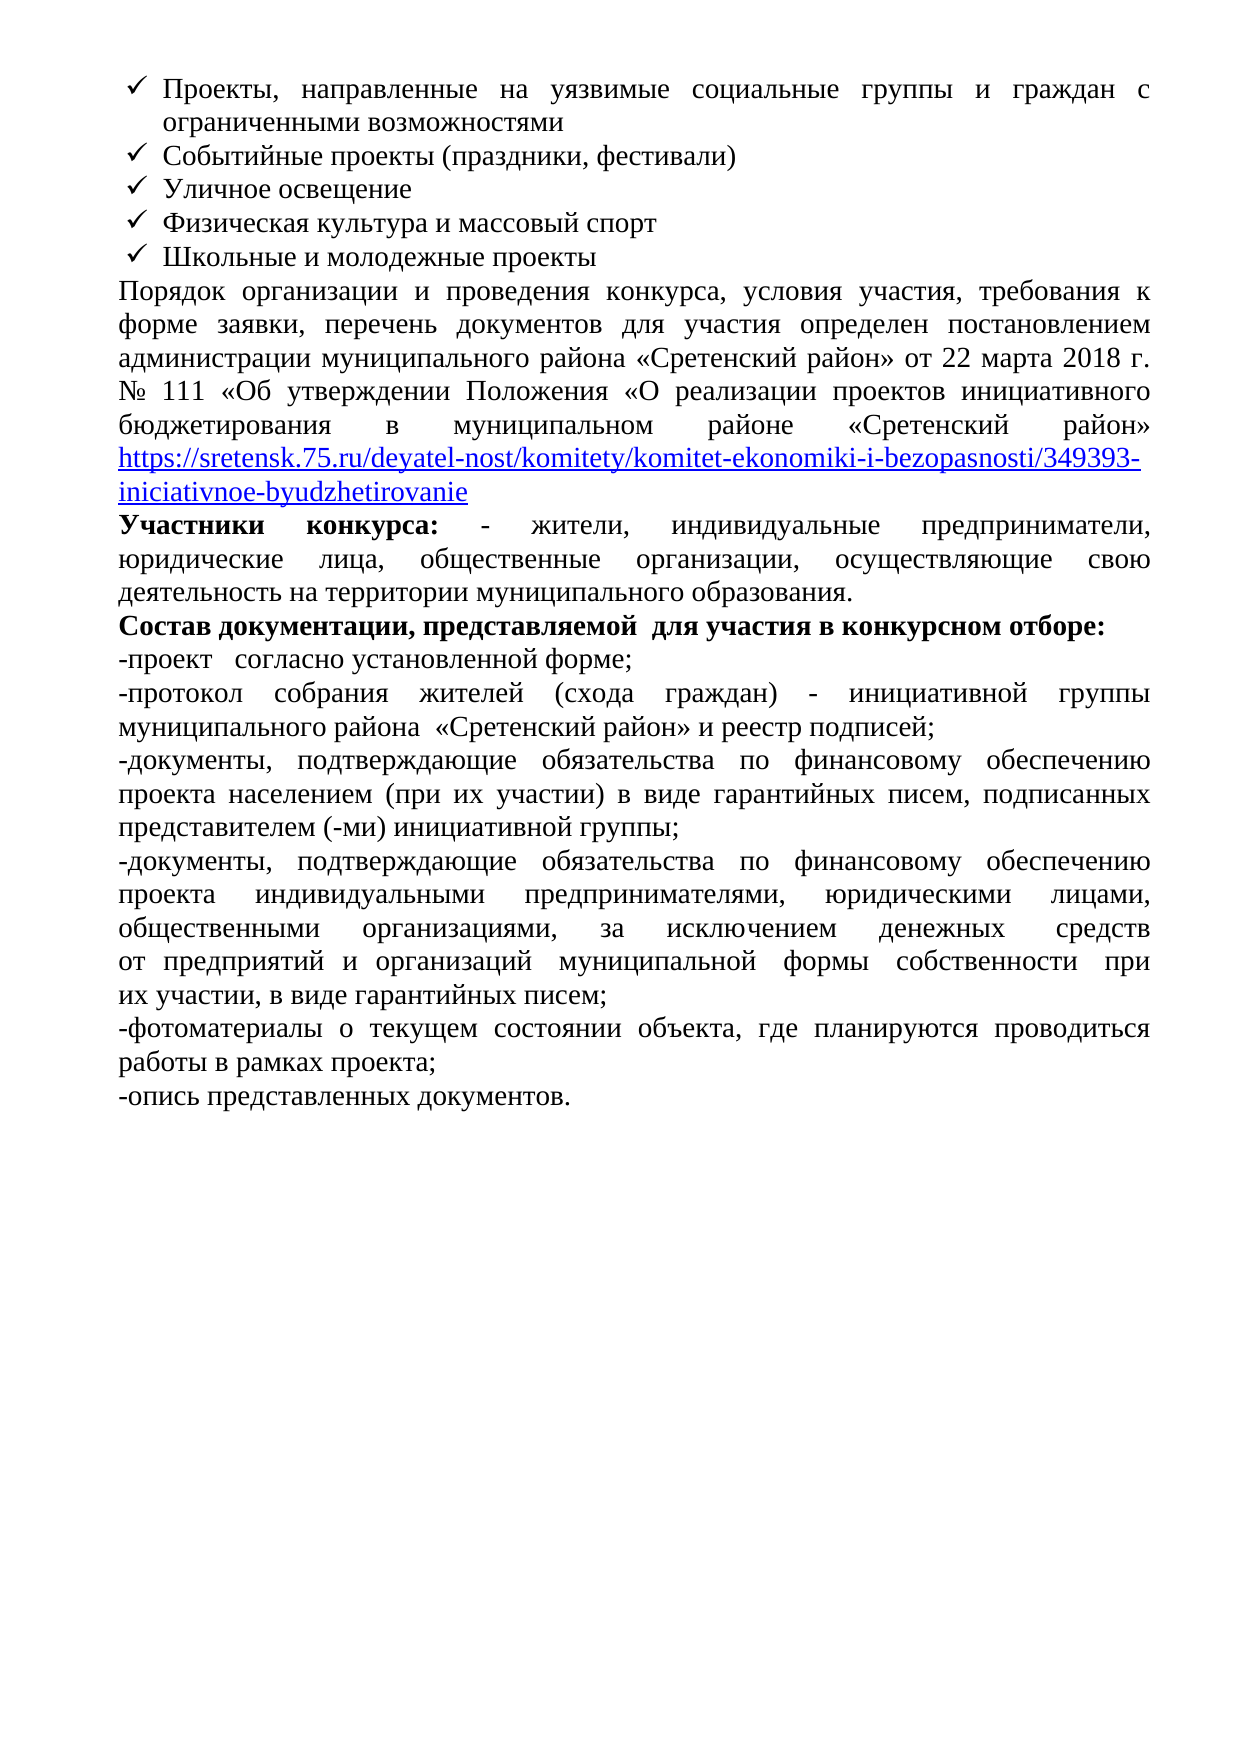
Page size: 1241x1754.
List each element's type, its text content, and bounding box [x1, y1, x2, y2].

text Участники конкурса: - жители, индивидуальные предприниматели, юридические лица, общественные организации, осуществляющие свою деятельность на территории муниципального образования. [118, 507, 1152, 608]
text Порядок организации и проведения конкурса, условия участия, требования к форме заявки, перечень документов для участия определен постановлением администрации муниципального района «Сретенский район» от 22 марта 2018 г. № 111 «Об утверждении Положения «О реализации проектов инициативного бюджетирования в муниципальном районе «Сретенский район» https://sretensk.75.ru/deyatel-nost/komitety/komitet-ekonomiki-i-bezopasnosti/349393-iniciativnoe-byudzhetirovanie [118, 273, 1152, 507]
text -фотоматериалы о текущем состоянии объекта, где планируются проводиться работы в рамках проекта; [118, 1011, 1152, 1078]
list Проекты, направленные на уязвимые социальные группы и граждан с ограниченными возможностями [125, 71, 1152, 138]
text -проект согласно установленной форме; [118, 642, 1152, 675]
text -документы, подтверждающие обязательства по финансовому обеспечению проекта населением (при их участии) в виде гарантийных писем, подписанных представителем (-ми) инициативной группы; [118, 742, 1152, 843]
text -протокол собрания жителей (схода граждан) - инициативной группы муниципального района «Сретенский район» и реестр подписей; [118, 675, 1152, 742]
text -опись представленных документов. [118, 1078, 1152, 1111]
list Событийные проекты (праздники, фестивали) [125, 138, 1152, 172]
list Школьные и молодежные проекты [125, 239, 1152, 273]
text Состав документации, представляемой для участия в конкурсном отборе: [118, 608, 1152, 642]
list Физическая культура и массовый спорт [125, 205, 1152, 239]
list Уличное освещение [125, 172, 1152, 205]
text -документы, подтверждающие обязательства по финансовому обеспечению проекта индивидуальными предпринимателями, юридическими лицами, общественными организациями, за исключением денежных средств от предприятий и организаций муниципальной формы собственности при их участии, в виде гарантийных писем; [118, 843, 1152, 1011]
